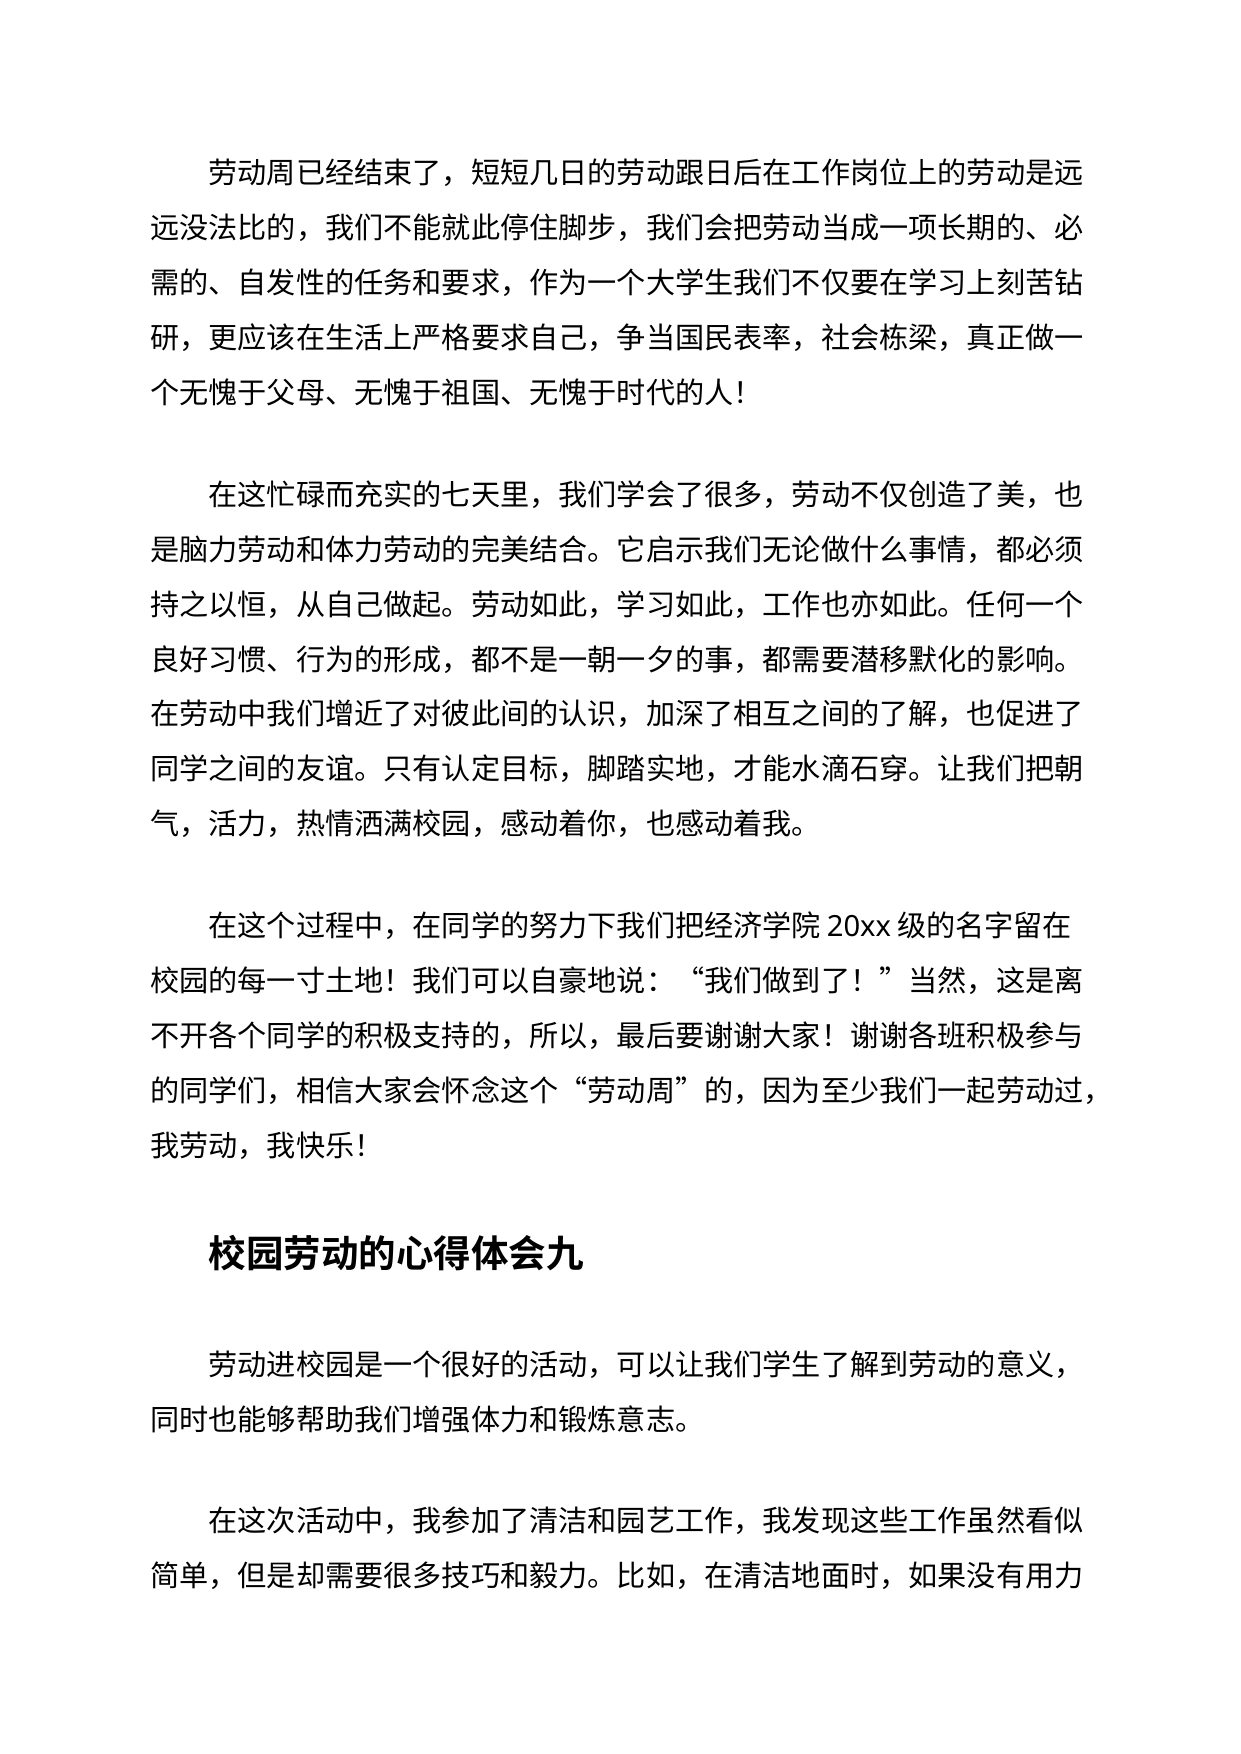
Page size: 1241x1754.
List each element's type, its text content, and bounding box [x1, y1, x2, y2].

text 在这个过程中，在同学的努力下我们把经济学院20xx级的名字留在校园的每一寸土地！我们可以自豪地说：“我们做到了！”当然，这是离不开各个同学的积极支持的，所以，最后要谢谢大家！谢谢各班积极参与的同学们，相信大家会怀念这个“劳动周”的，因为至少我们一起劳动过，我劳动，我快乐！ [150, 902, 1090, 1164]
text 劳动周已经结束了，短短几日的劳动跟日后在工作岗位上的劳动是远远没法比的，我们不能就此停住脚步，我们会把劳动当成一项长期的、必需的、自发性的任务和要求，作为一个大学生我们不仅要在学习上刻苦钻研，更应该在生活上严格要求自己，争当国民表率，社会栋梁，真正做一个无愧于父母、无愧于祖国、无愧于时代的人！ [150, 150, 1090, 412]
text 在这忙碌而充实的七天里，我们学会了很多，劳动不仅创造了美，也是脑力劳动和体力劳动的完美结合。它启示我们无论做什么事情，都必须持之以恒，从自己做起。劳动如此，学习如此，工作也亦如此。任何一个良好习惯、行为的形成，都不是一朝一夕的事，都需要潜移默化的影响。在劳动中我们增近了对彼此间的认识，加深了相互之间的了解，也促进了同学之间的友谊。只有认定目标，脚踏实地，才能水滴石穿。让我们把朝气，活力，热情洒满校园，感动着你，也感动着我。 [150, 471, 1090, 843]
text 劳动进校园是一个很好的活动，可以让我们学生了解到劳动的意义，同时也能够帮助我们增强体力和锻炼意志。 [150, 1341, 1090, 1438]
text 校园劳动的心得体会九 [150, 1224, 1090, 1278]
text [150, 1498, 1090, 1595]
